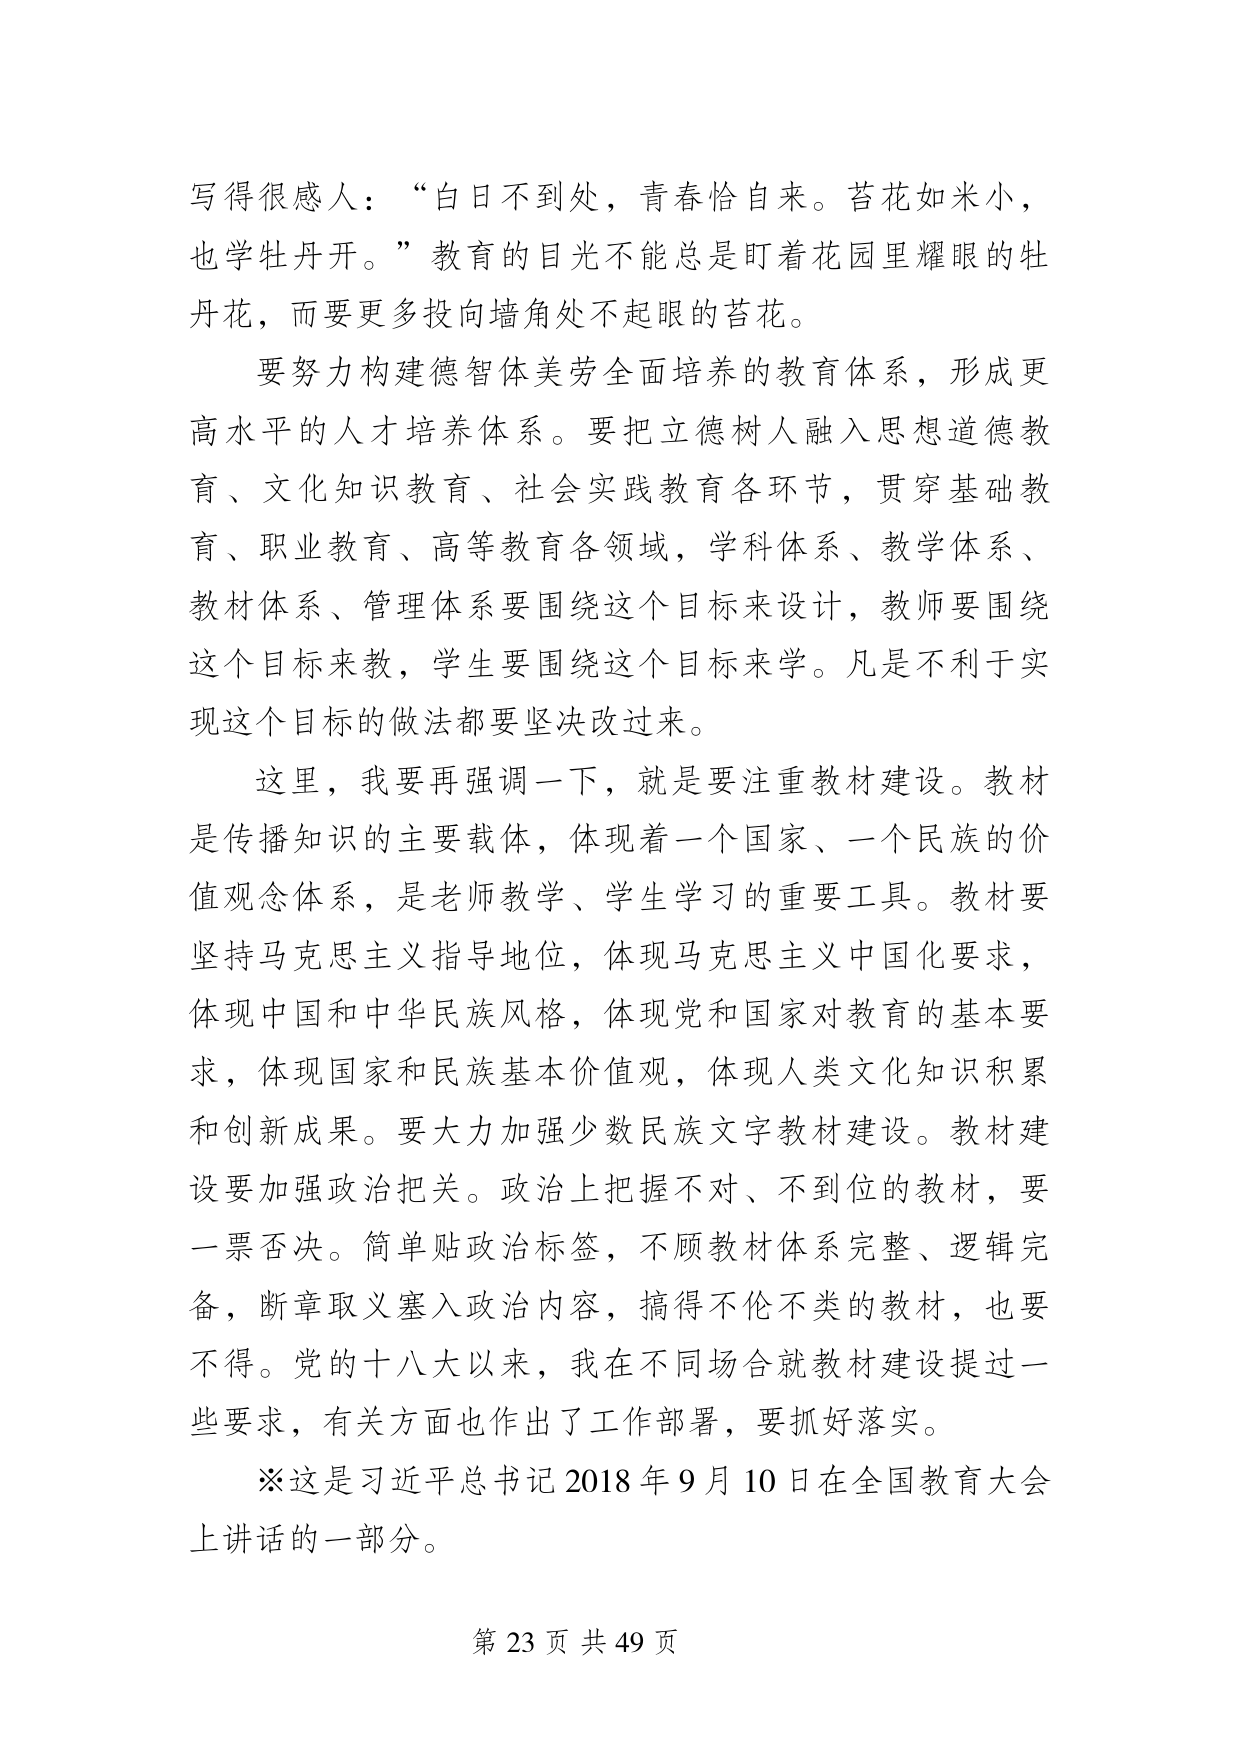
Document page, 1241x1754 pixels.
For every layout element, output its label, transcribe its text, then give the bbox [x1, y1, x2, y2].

text 这里，我要再强调一下，就是要注重教材建设。教材是传播知识的主要载体，体现着一个国家、一个民族的价值观念体系，是老师教学、学生学习的重要工具。教材要坚持马克思主义指导地位，体现马克思主义中国化要求，体现中国和中华民族风格，体现党和国家对教育的基本要求，体现国家和民族基本价值观，体现人类文化知识积累和创新成果。要大力加强少数民族文字教材建设。教材建设要加强政治把关。政治上把握不对、不到位的教材，要一票否决。简单贴政治标签，不顾教材体系完整、逻辑完备，断章取义塞入政治内容，搞得不伦不类的教材，也要不得。党的十八大以来，我在不同场合就教材建设提过一些要求，有关方面也作出了工作部署，要抓好落实。 [187, 745, 1053, 1445]
text ※这是习近平总书记2018年9月10日在全国教育大会上讲话的一部分。 [187, 1445, 1053, 1562]
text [187, 162, 1053, 337]
text 要努力构建德智体美劳全面培养的教育体系，形成更高水平的人才培养体系。要把立德树人融入思想道德教育、文化知识教育、社会实践教育各环节，贯穿基础教育、职业教育、高等教育各领域，学科体系、教学体系、教材体系、管理体系要围绕这个目标来设计，教师要围绕这个目标来教，学生要围绕这个目标来学。凡是不利于实现这个目标的做法都要坚决改过来。 [187, 337, 1053, 745]
